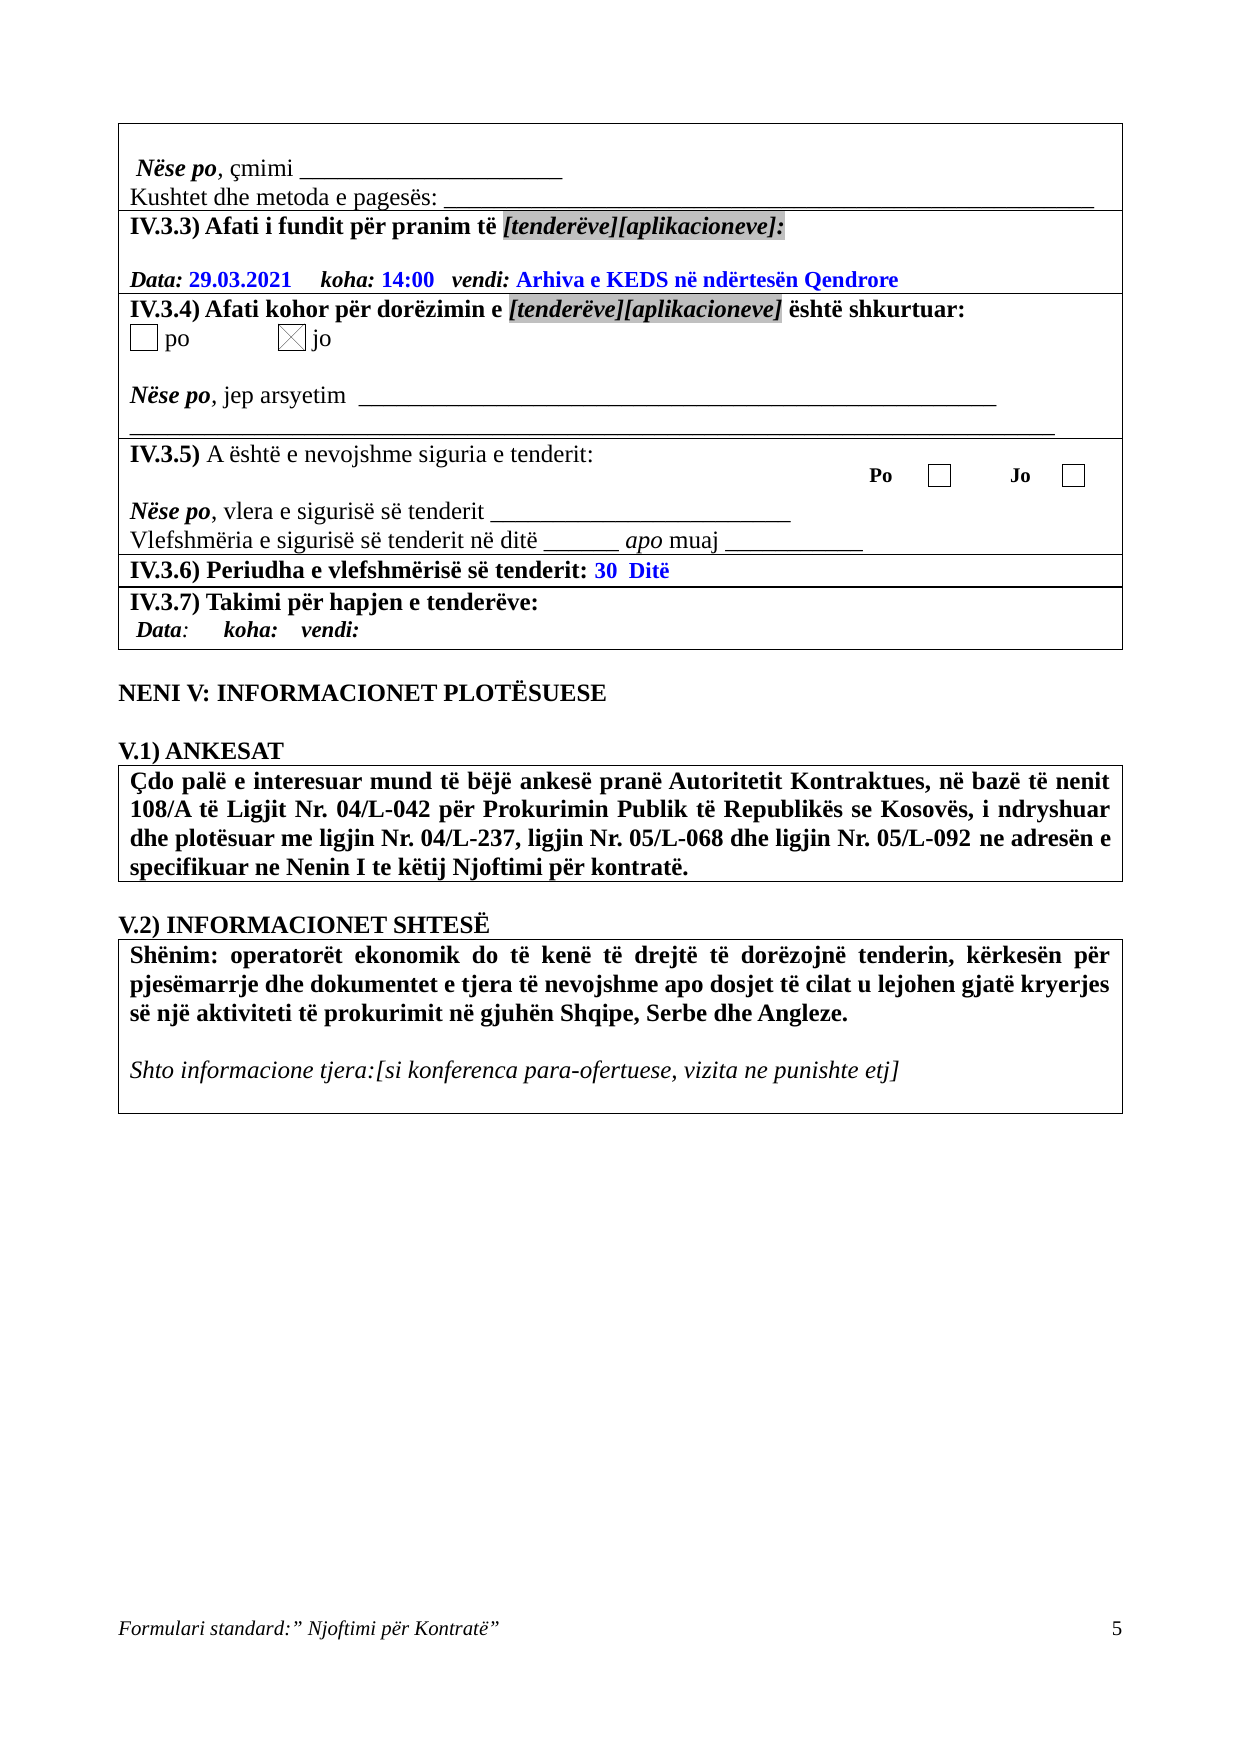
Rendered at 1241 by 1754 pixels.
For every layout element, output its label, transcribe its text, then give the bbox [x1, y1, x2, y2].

table_header Çdo palë e interesuar mund të bëjë ankesë pranë Autoritetit Kontraktues, në bazë të nenit 108/A të Ligjit Nr. 04/L-042 për Prokurimin Publik të Republikës se Kosovës, i ndryshuar dhe plotësuar me ligjin Nr. 04/L-237, ligjin Nr. 05/L-068 dhe ligjin Nr. 05/L-092 ne adresën e specifikuar ne Nenin I te këtij Njoftimi për kontratë. [119, 766, 1122, 881]
table_cell IV.3.5) A është e nevojshme siguria e tenderit: Nëse po, vlera e sigurisë së tenderit ________________________ Vlefshmëria e sigurisë së tenderit në ditë ______ apo muaj ___________ [119, 439, 1122, 554]
table_cell IV.3.3) Afati i fundit për pranim të [tenderëve][aplikacioneve]: Data: 29.03.2021 koha: 14:00 vendi: Arhiva e KEDS në ndërtesën Qendrore [119, 211, 1122, 293]
table_header Shënim: operatorët ekonomik do të kenë të drejtë të dorëzojnë tenderin, kërkesën për pjesëmarrje dhe dokumentet e tjera të nevojshme apo dosjet të cilat u lejohen gjatë kryerjes së një aktiviteti të prokurimit në gjuhën Shqipe, Serbe dhe Angleze. Shto informacione tjera:[si konferenca para-ofertuese, vizita ne punishte etj] [119, 940, 1122, 1113]
text V.2) INFORMACIONET SHTESË [118, 911, 1122, 939]
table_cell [119, 124, 1122, 210]
table_cell IV.3.4) Afati kohor për dorëzimin e [tenderëve][aplikacioneve] është shkurtuar: po jo Nëse po, jep arsyetim ___________________________________________________ __________________________________________________________________________ [119, 294, 1122, 438]
text NENI V: INFORMACIONET PLOTËSUESE [118, 678, 1122, 707]
table_cell IV.3.7) Takimi për hapjen e tenderëve: Data: koha: vendi: [119, 588, 1122, 649]
table_cell IV.3.6) Periudha e vlefshmërisë së tenderit: 30 Ditë [119, 555, 1122, 586]
text V.1) ANKESAT [118, 736, 1122, 765]
